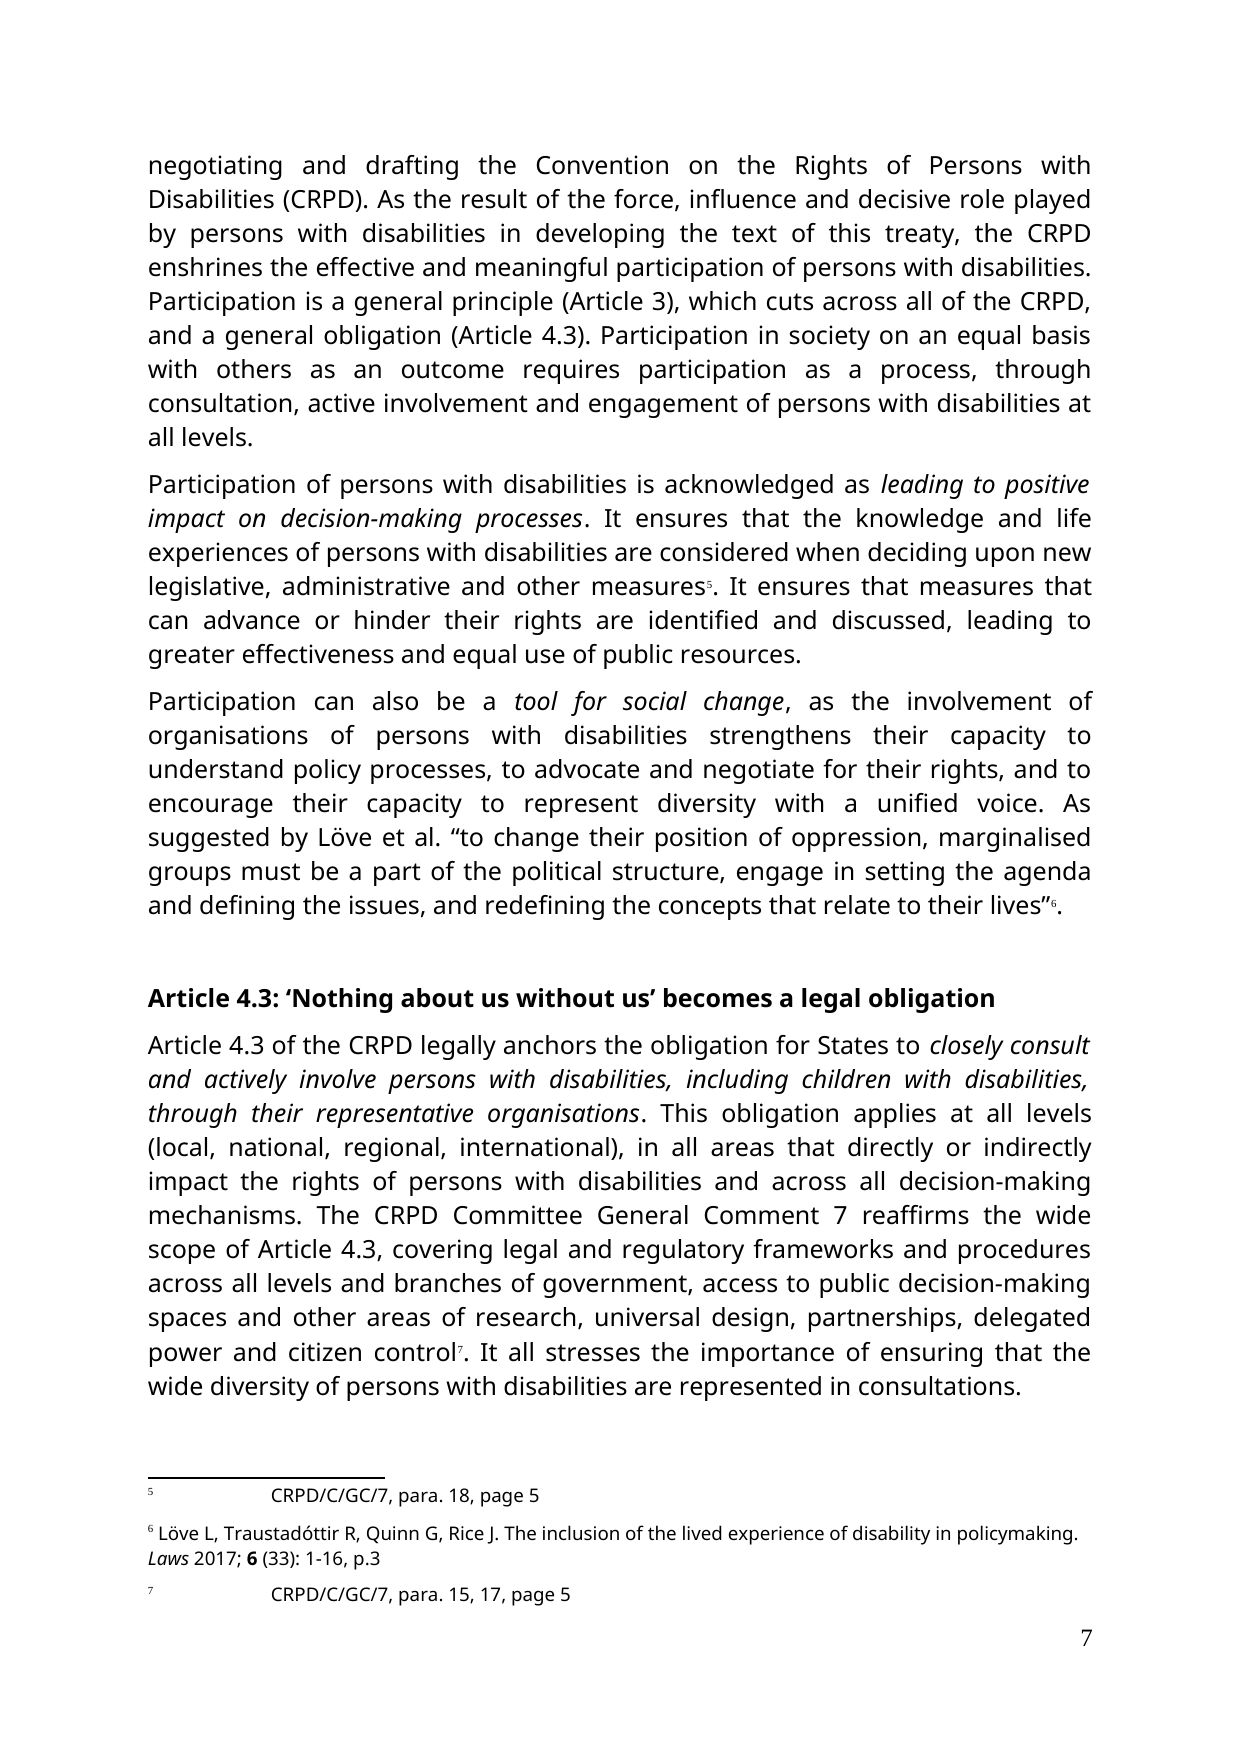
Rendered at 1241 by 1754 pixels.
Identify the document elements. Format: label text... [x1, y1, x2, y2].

text Article 4.3 of the CRPD legally anchors the obligation for States to closely consult and actively involve persons with disabilities, including children with disabilities, through their representative organisations. This obligation applies at all levels (local, national, regional, international), in all areas that directly or indirectly impact the rights of persons with disabilities and across all decision-making mechanisms. The CRPD Committee General Comment 7 reaffirms the wide scope of Article 4.3, covering legal and regulatory frameworks and procedures across all levels and branches of government, access to public decision-making spaces and other areas of research, universal design, partnerships, delegated power and citizen control. It all stresses the importance of ensuring that the wide diversity of persons with disabilities are represented in consultations. [148, 1028, 1093, 1402]
text Article 4.3: ‘Nothing about us without us’ becomes a legal obligation [148, 981, 1093, 1015]
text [148, 148, 1093, 454]
text Participation can also be a tool for social change, as the involvement of organisations of persons with disabilities strengthens their capacity to understand policy processes, to advocate and negotiate for their rights, and to encourage their capacity to represent diversity with a unified voice. As suggested by Löve et al. “to change their position of oppression, marginalised groups must be a part of the political structure, engage in setting the agenda and defining the issues, and redefining the concepts that relate to their lives”. [148, 683, 1093, 922]
text Participation of persons with disabilities is acknowledged as leading to positive impact on decision-making processes. It ensures that the knowledge and life experiences of persons with disabilities are considered when deciding upon new legislative, administrative and other measures. It ensures that measures that can advance or hinder their rights are identified and discussed, leading to greater effectiveness and equal use of public resources. [148, 467, 1093, 671]
